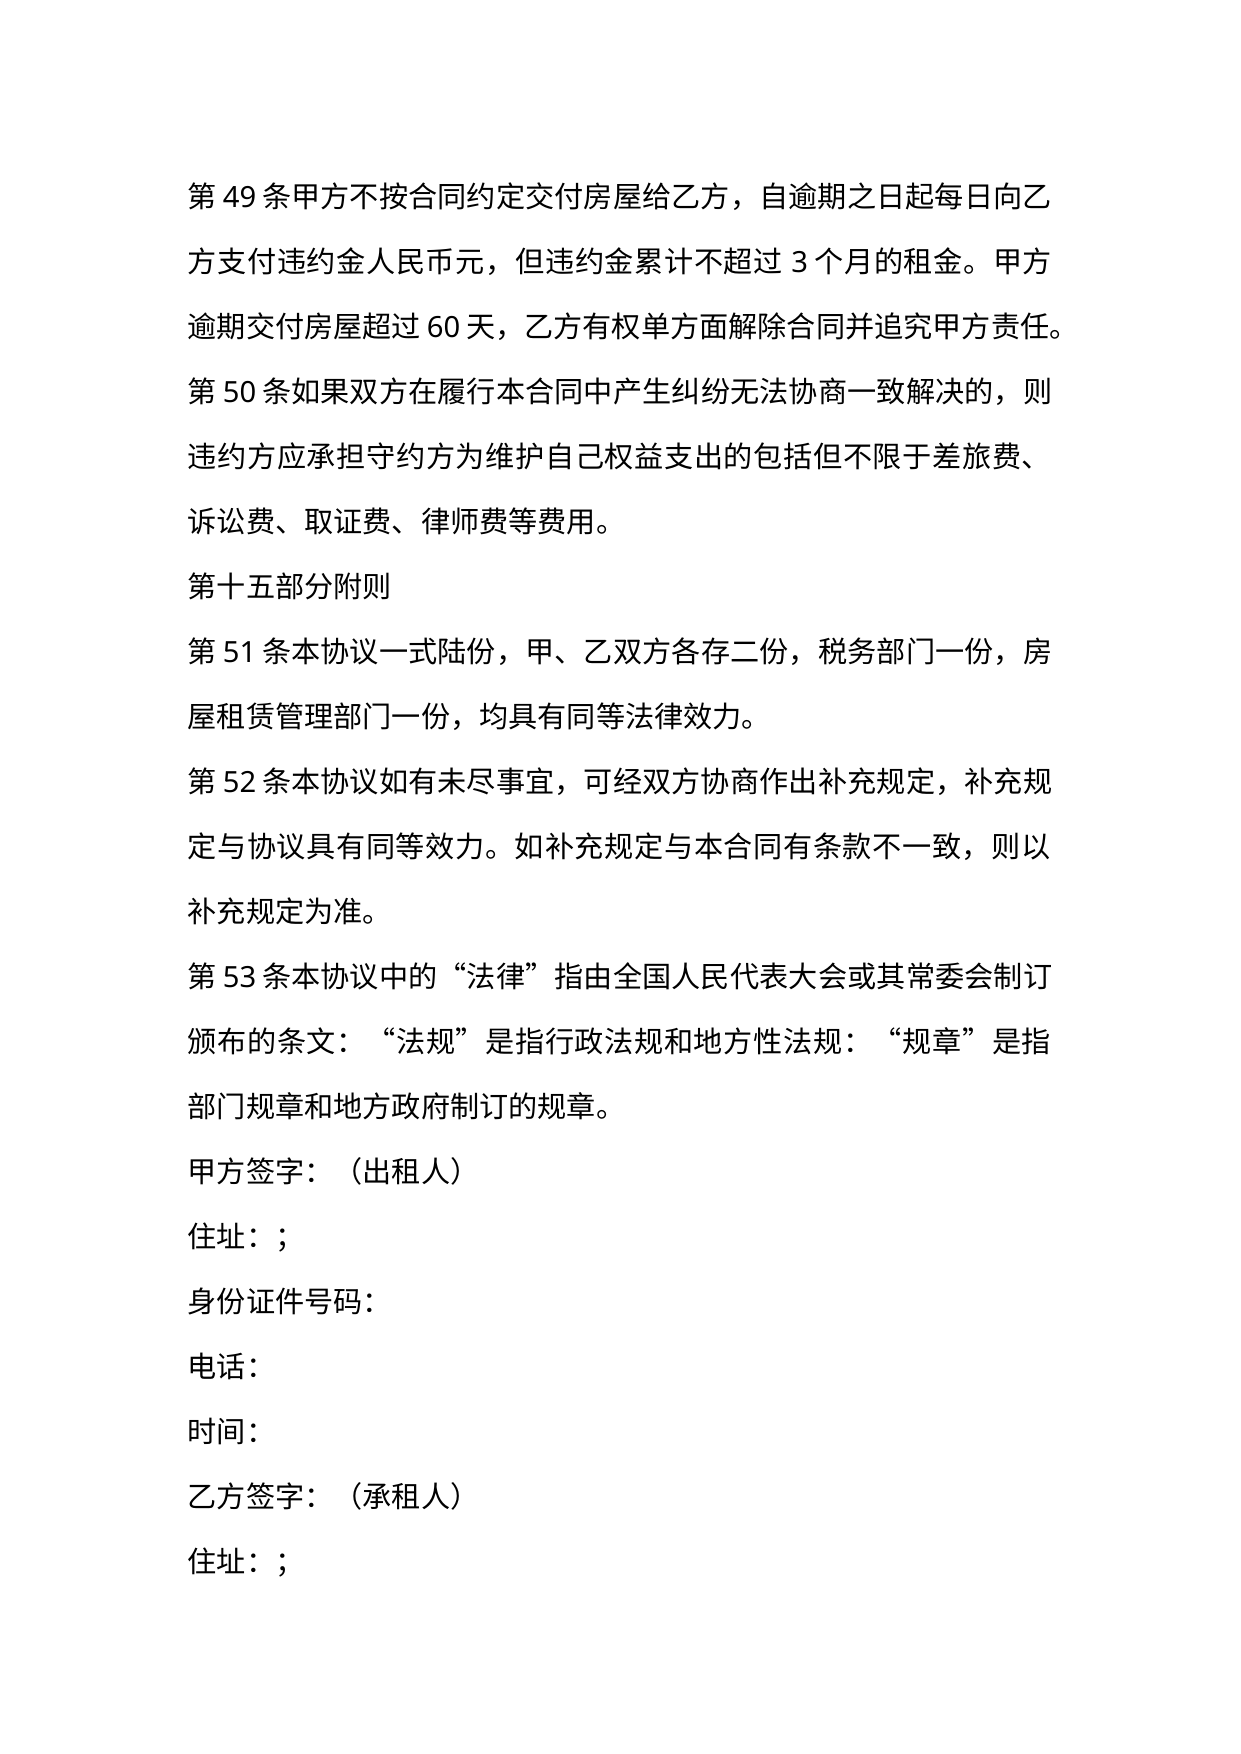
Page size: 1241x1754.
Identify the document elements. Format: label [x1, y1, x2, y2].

text [187, 162, 1053, 1592]
